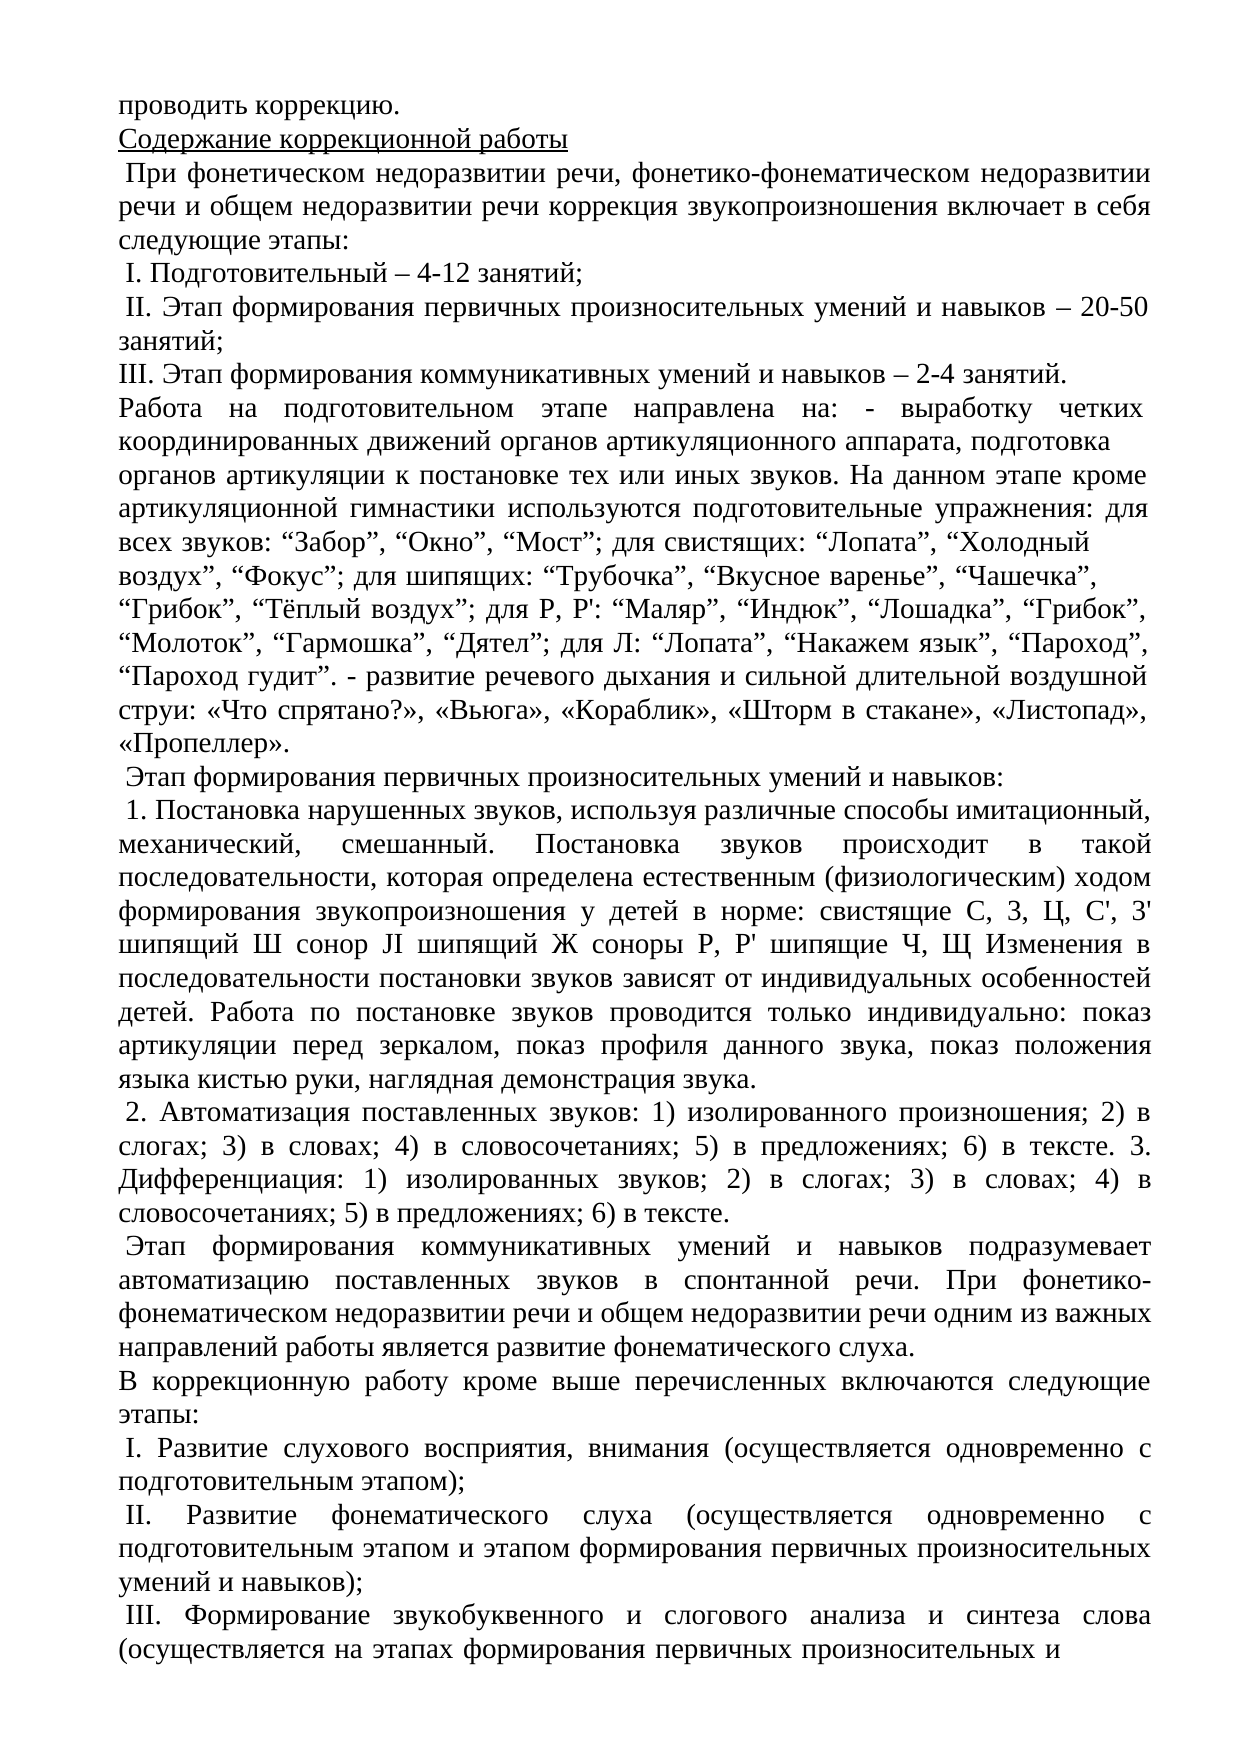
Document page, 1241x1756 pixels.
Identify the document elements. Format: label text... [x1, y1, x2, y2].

list Подготовительный – 4-12 занятий; [125, 256, 1238, 289]
list Формирование звукобуквенного и слогового анализа и синтеза слова (осуществляется на этапах формирования первичных произносительных и [118, 1597, 1151, 1664]
list Развитие фонематического слуха (осуществляется одновременно с подготовительным этапом и этапом формирования первичных произносительных умений и навыков); [118, 1497, 1152, 1597]
text проводить коррекцию. [118, 88, 1238, 121]
text Содержание коррекционной работы [118, 121, 1238, 155]
list Этап формирования первичных произносительных умений и навыков – 20-50 занятий; [118, 289, 1152, 356]
text В коррекционную работу кроме выше перечисленных включаются следующие этапы: [118, 1363, 1151, 1430]
text Этап формирования первичных произносительных умений и навыков: [125, 759, 1238, 792]
list Автоматизация поставленных звуков: 1) изолированного произношения; 2) в слогах; 3) в словах; 4) в словосочетаниях; 5) в предложениях; 6) в тексте. 3. Дифференциация: 1) изолированных звуков; 2) в слогах; 3) в словах; 4) в словосочетаниях; 5) в предложениях; 6) в тексте. [118, 1094, 1152, 1228]
list Развитие слухового восприятия, внимания (осуществляется одновременно с подготовительным этапом); [118, 1430, 1151, 1497]
list Постановка нарушенных звуков, используя различные способы имитационный, механический, смешанный. Постановка звуков происходит в такой последовательности, которая определена естественным (физиологическим) ходом формирования звукопроизношения у детей в норме: свистящие С, 3, Ц, С', 3' шипящий Ш сонор JI шипящий Ж соноры Р, Р' шипящие Ч, Щ Изменения в последовательности постановки звуков зависят от индивидуальных особенностей детей. Работа по постановке звуков проводится только индивидуально: показ артикуляции перед зеркалом, показ профиля данного звука, показ положения языка кистью руки, наглядная демонстрация звука. [118, 792, 1152, 1094]
text При фонетическом недоразвитии речи, фонетико-фонематическом недоразвитии речи и общем недоразвитии речи коррекция звукопроизношения включает в себя следующие этапы: [118, 155, 1152, 256]
list Этап формирования коммуникативных умений и навыков – 2-4 занятий. Работа на подготовительном этапе направлена на: - выработку четких координированных движений органов артикуляционного аппарата, подготовка органов артикуляции к постановке тех или иных звуков. На данном этапе кроме артикуляционной гимнастики используются подготовительные упражнения: для всех звуков: “Забор”, “Окно”, “Мост”; для свистящих: “Лопата”, “Холодный воздух”, “Фокус”; для шипящих: “Трубочка”, “Вкусное варенье”, “Чашечка”, “Грибок”, “Тёплый воздух”; для Р, Р': “Маляр”, “Индюк”, “Лошадка”, “Грибок”, “Молоток”, “Гармошка”, “Дятел”; для Л: “Лопата”, “Накажем язык”, “Пароход”, “Пароход гудит”. - развитие речевого дыхания и сильной длительной воздушной струи: «Что спрятано?», «Вьюга», «Кораблик», «Шторм в стакане», «Листопад», [118, 356, 1152, 725]
text Этап формирования коммуникативных умений и навыков подразумевает автоматизацию поставленных звуков в спонтанной речи. При фонетико-фонематическом недоразвитии речи и общем недоразвитии речи одним из важных направлений работы является развитие фонематического слуха. [118, 1228, 1152, 1363]
text «Пропеллер». [118, 725, 1238, 759]
